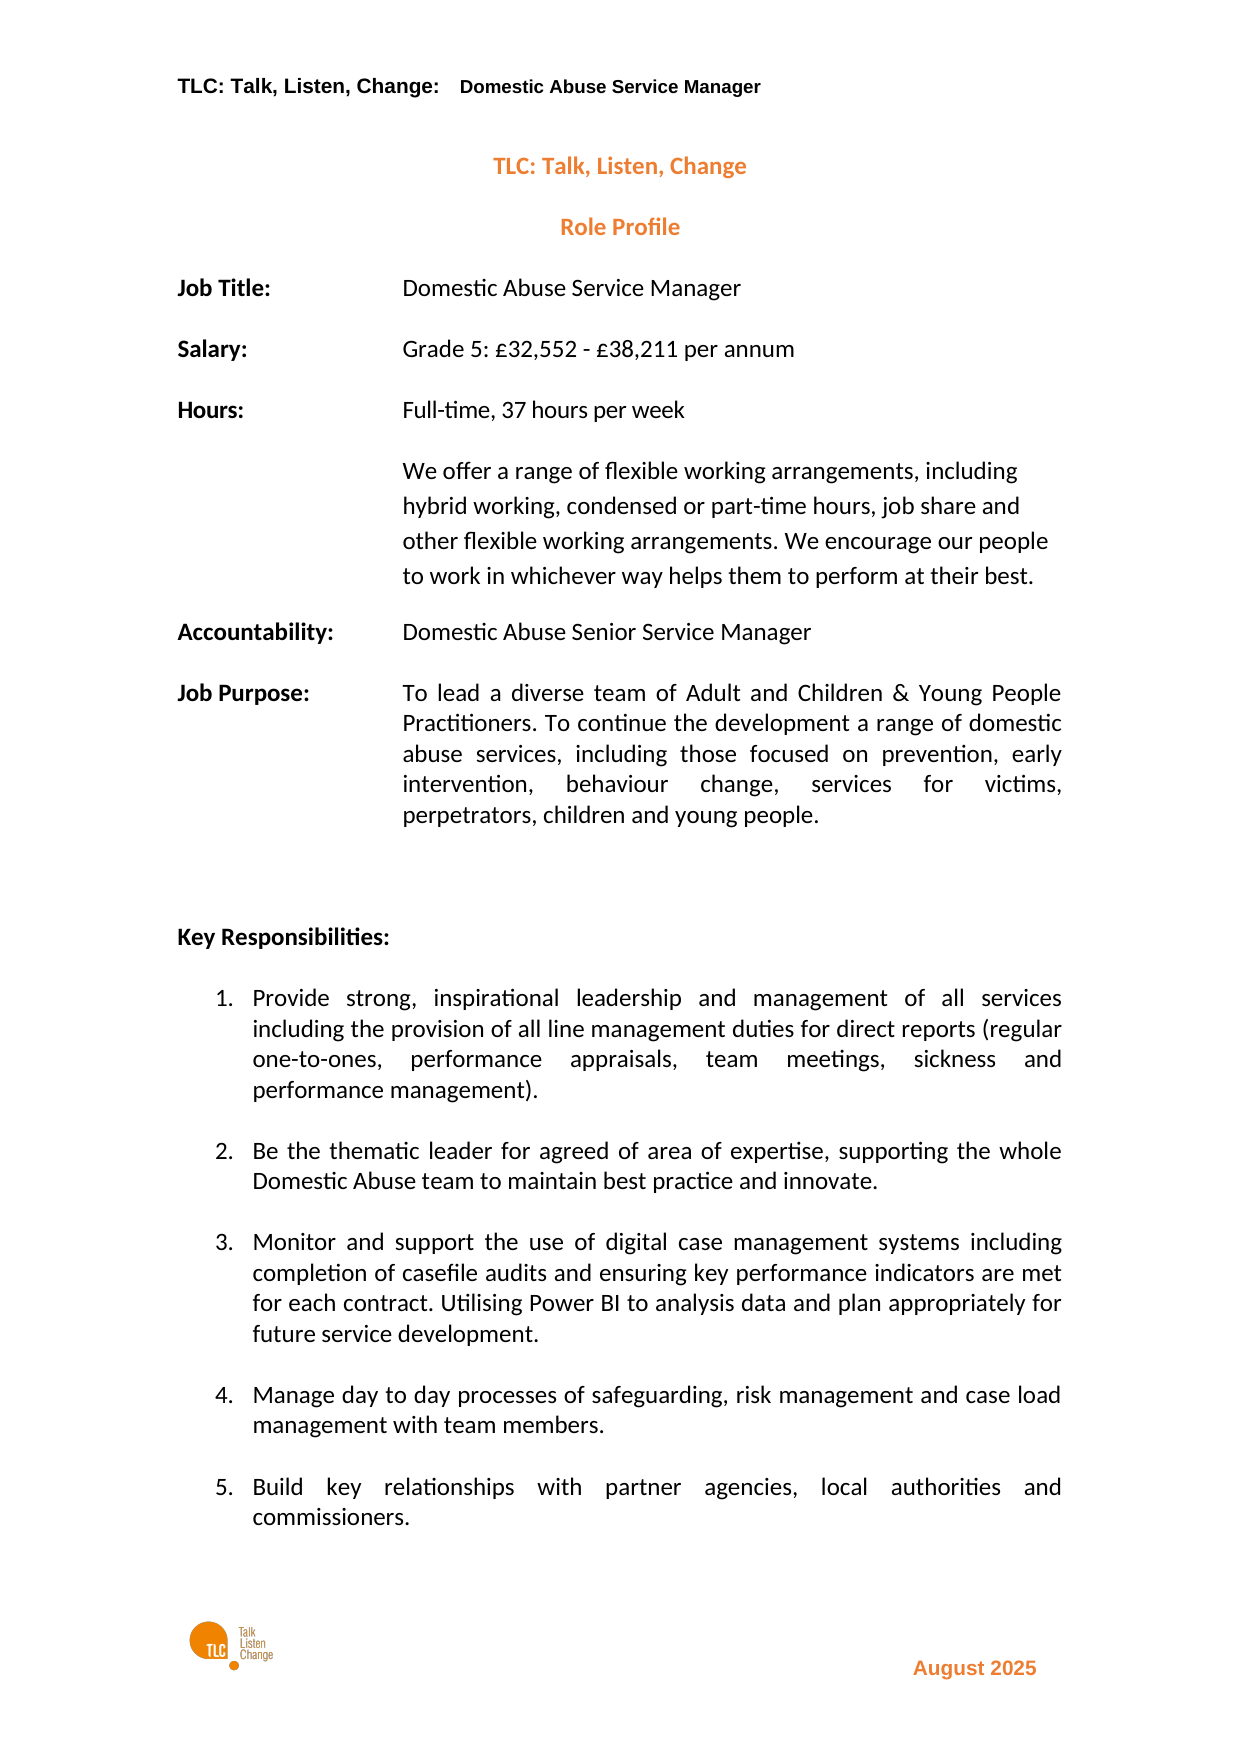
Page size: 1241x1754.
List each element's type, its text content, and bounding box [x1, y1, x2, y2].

picture [183, 1616, 279, 1676]
list Provide strong, inspirational leadership and management of all services including the provision of all line management duties for direct reports (regular one-to-ones, performance appraisals, team meetings, sickness and performance management). [215, 982, 1063, 1104]
text Job Title: Domestic Abuse Service Manager [177, 272, 1063, 303]
text Role Profile [177, 211, 1063, 242]
text TLC: Talk, Listen, Change [177, 150, 1063, 181]
text We offer a range of flexible working arrangements, including hybrid working, condensed or part-time hours, job share and other flexible working arrangements. We encourage our people to work in whichever way helps them to perform at their best. [402, 455, 1063, 591]
text Key Responsibilities: [177, 921, 1063, 952]
list Monitor and support the use of digital case management systems including completion of casefile audits and ensuring key performance indicators are met for each contract. Utilising Power BI to analysis data and plan appropriately for future service development. [215, 1226, 1063, 1348]
text Hours: Full-time, 37 hours per week [177, 394, 1063, 425]
text Job Purpose: To lead a diverse team of Adult and Children & Young People Practitioners. To continue the development a range of domestic abuse services, including those focused on prevention, early intervention, behaviour change, services for victims, perpetrators, children and young people. [177, 677, 1063, 830]
list Manage day to day processes of safeguarding, risk management and case load management with team members. [215, 1379, 1063, 1440]
text Accountability: Domestic Abuse Senior Service Manager [177, 616, 1063, 647]
text Salary: Grade 5: £32,552 - £38,211 per annum [177, 333, 1063, 364]
list Build key relationships with partner agencies, local authorities and commissioners. [215, 1471, 1063, 1532]
list Be the thematic leader for agreed of area of expertise, supporting the whole Domestic Abuse team to maintain best practice and innovate. [215, 1135, 1063, 1196]
